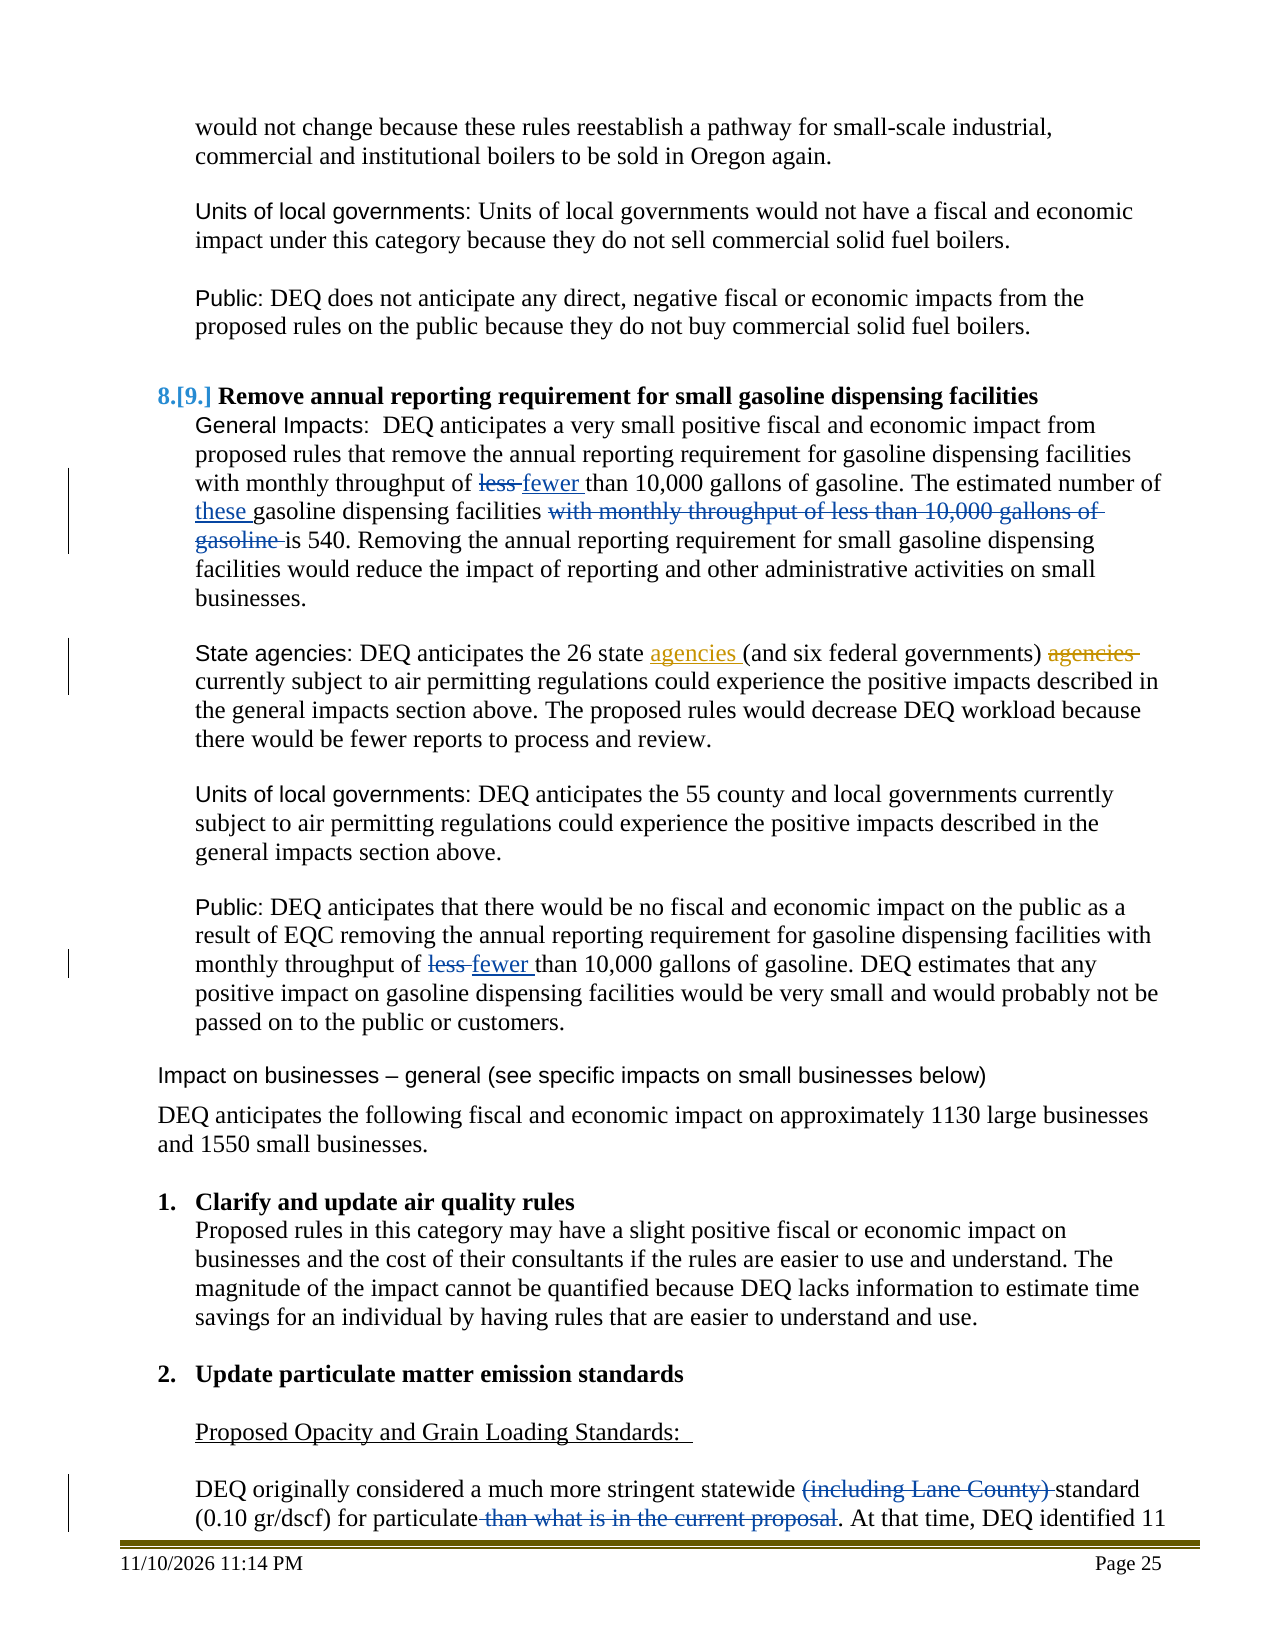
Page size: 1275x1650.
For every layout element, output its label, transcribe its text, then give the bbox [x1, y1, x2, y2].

text DEQ anticipates the following fiscal and economic impact on approximately 1130 large businesses and 1550 small businesses. [157, 1101, 1170, 1158]
text General Impacts: DEQ anticipates a very small positive fiscal and economic impact from proposed rules that remove the annual reporting requirement for gasoline dispensing facilities with monthly throughput of than 10,000 gallons of gasoline. The estimated number of gasoline dispensing facilities is 540. Removing the annual reporting requirement for small gasoline dispensing facilities would reduce the impact of reporting and other administrative activities on small businesses. [195, 410, 1170, 611]
text Public: DEQ anticipates that there would be no fiscal and economic impact on the public as a result of EQC removing the annual reporting requirement for gasoline dispensing facilities with monthly throughput of than 10,000 gallons of gasoline. DEQ estimates that any positive impact on gasoline dispensing facilities would be very small and would probably not be passed on to the public or customers. [195, 892, 1170, 1035]
text Proposed Opacity and Grain Loading Standards: [195, 1417, 1170, 1446]
text State agencies: DEQ anticipates the 26 state (and six federal governments) currently subject to air permitting regulations could experience the positive impacts described in the general impacts section above. The proposed rules would decrease DEQ workload because there would be fewer reports to process and review. [195, 638, 1170, 753]
text Impact on businesses – general (see specific impacts on small businesses below) [157, 1062, 1170, 1088]
text Public: DEQ does not anticipate any direct, negative fiscal or economic impacts from the proposed rules on the public because they do not buy commercial solid fuel boilers. [195, 283, 1170, 340]
list Clarify and update air quality rules [157, 1187, 1170, 1216]
text Units of local governments: Units of local governments would not have a fiscal and economic impact under this category because they do not sell commercial solid fuel boilers. [195, 196, 1170, 254]
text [195, 1474, 1170, 1532]
text Units of local governments: DEQ anticipates the 55 county and local governments currently subject to air permitting regulations could experience the positive impacts described in the general impacts section above. [195, 779, 1170, 865]
list Remove annual reporting requirement for small gasoline dispensing facilities [157, 381, 1170, 410]
text Proposed rules in this category may have a slight positive fiscal or economic impact on businesses and the cost of their consultants if the rules are easier to use and understand. The magnitude of the impact cannot be quantified because DEQ lacks information to estimate time savings for an individual by having rules that are easier to understand and use. [195, 1216, 1170, 1331]
list Update particulate matter emission standards [157, 1359, 1170, 1388]
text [195, 112, 1170, 170]
